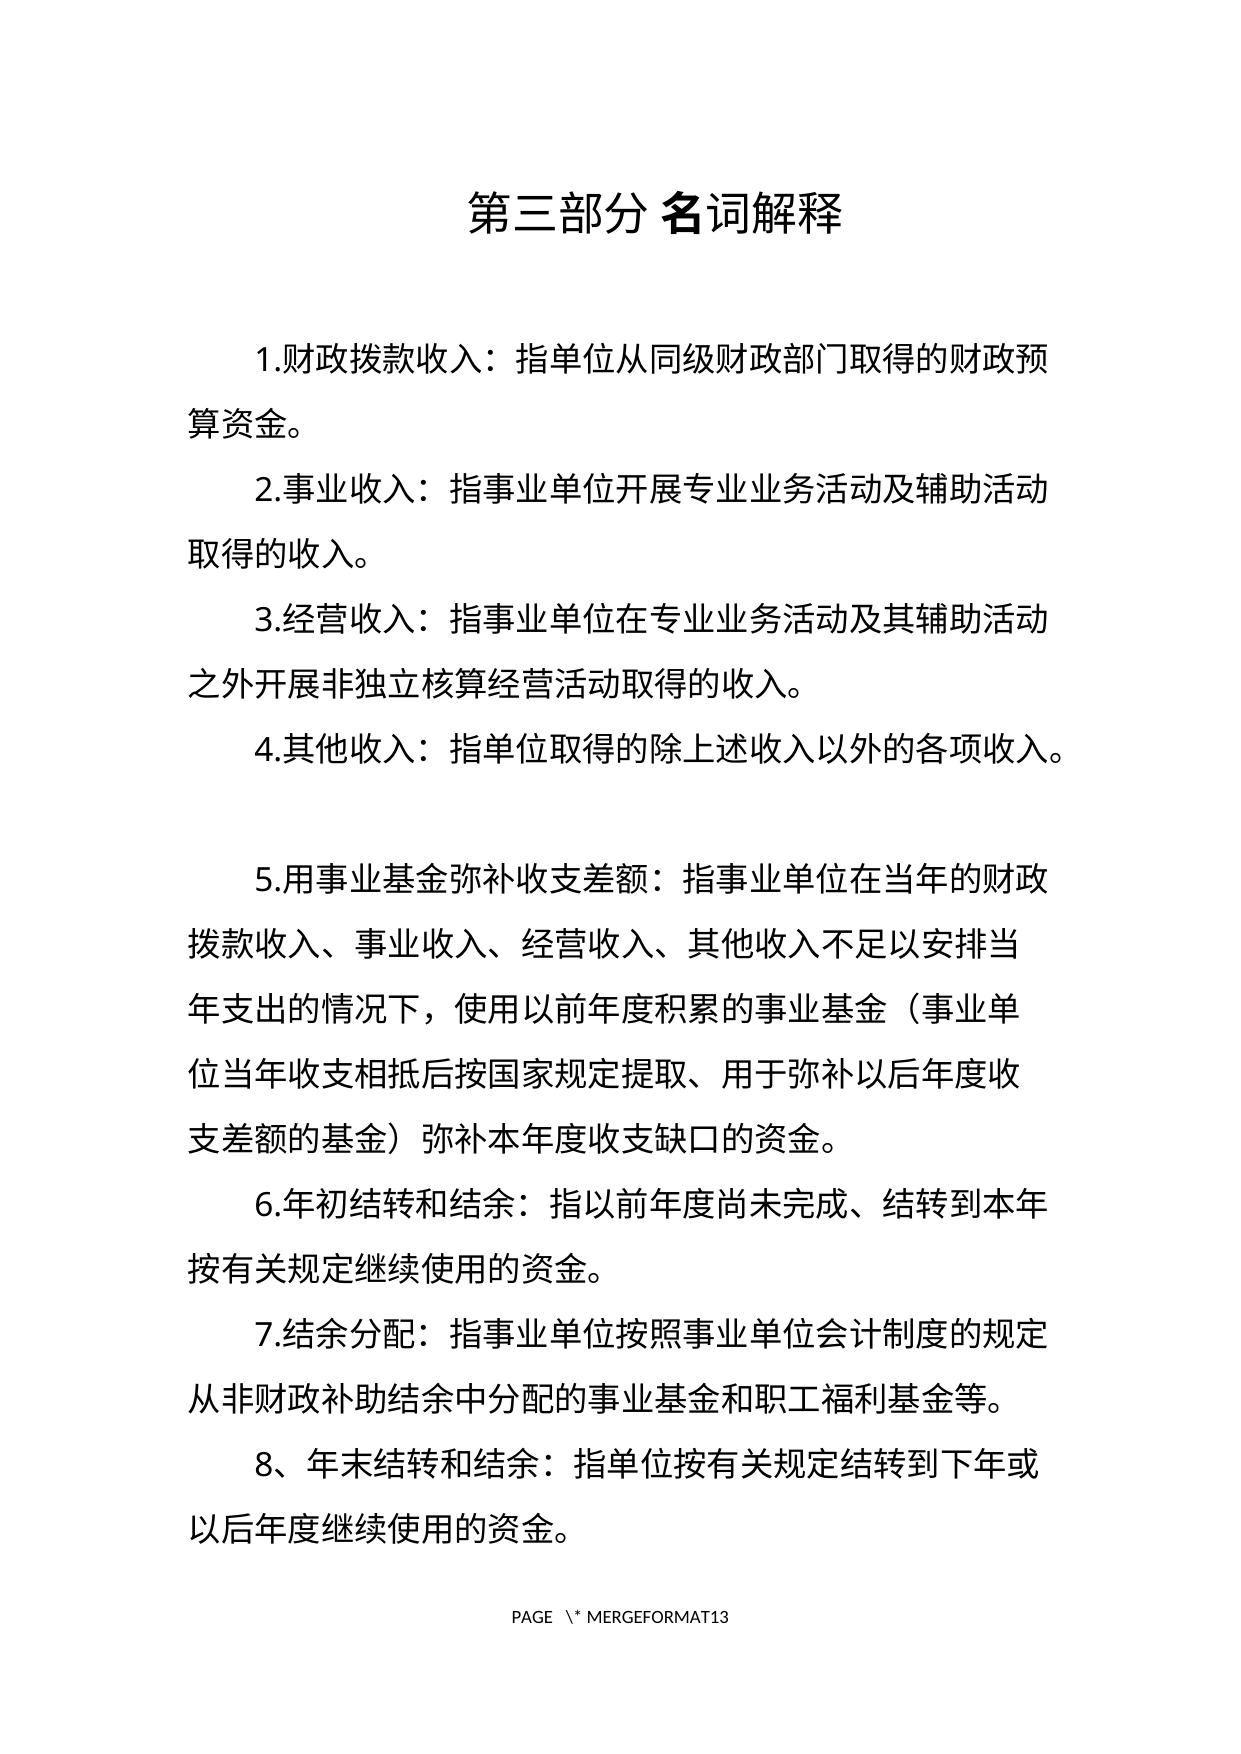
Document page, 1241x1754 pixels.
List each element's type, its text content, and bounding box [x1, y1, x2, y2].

text 3.经营收入：指事业单位在专业业务活动及其辅助活动之外开展非独立核算经营活动取得的收入。 [187, 584, 1053, 714]
text 1.财政拨款收入：指单位从同级财政部门取得的财政预算资金。 [187, 324, 1053, 454]
list 名词解释 [187, 162, 1053, 259]
text 8、年末结转和结余：指单位按有关规定结转到下年或以后年度继续使用的资金。 [187, 1429, 1053, 1559]
text 5.用事业基金弥补收支差额：指事业单位在当年的财政拨款收入、事业收入、经营收入、其他收入不足以安排当年支出的情况下，使用以前年度积累的事业基金（事业单位当年收支相抵后按国家规定提取、用于弥补以后年度收支差额的基金）弥补本年度收支缺口的资金。 [187, 844, 1053, 1169]
text 6.年初结转和结余：指以前年度尚未完成、结转到本年按有关规定继续使用的资金。 [187, 1169, 1053, 1299]
text 7.结余分配：指事业单位按照事业单位会计制度的规定从非财政补助结余中分配的事业基金和职工福利基金等。 [187, 1299, 1053, 1429]
text 4.其他收入：指单位取得的除上述收入以外的各项收入。 [187, 714, 1053, 844]
text 2.事业收入：指事业单位开展专业业务活动及辅助活动取得的收入。 [187, 454, 1053, 584]
